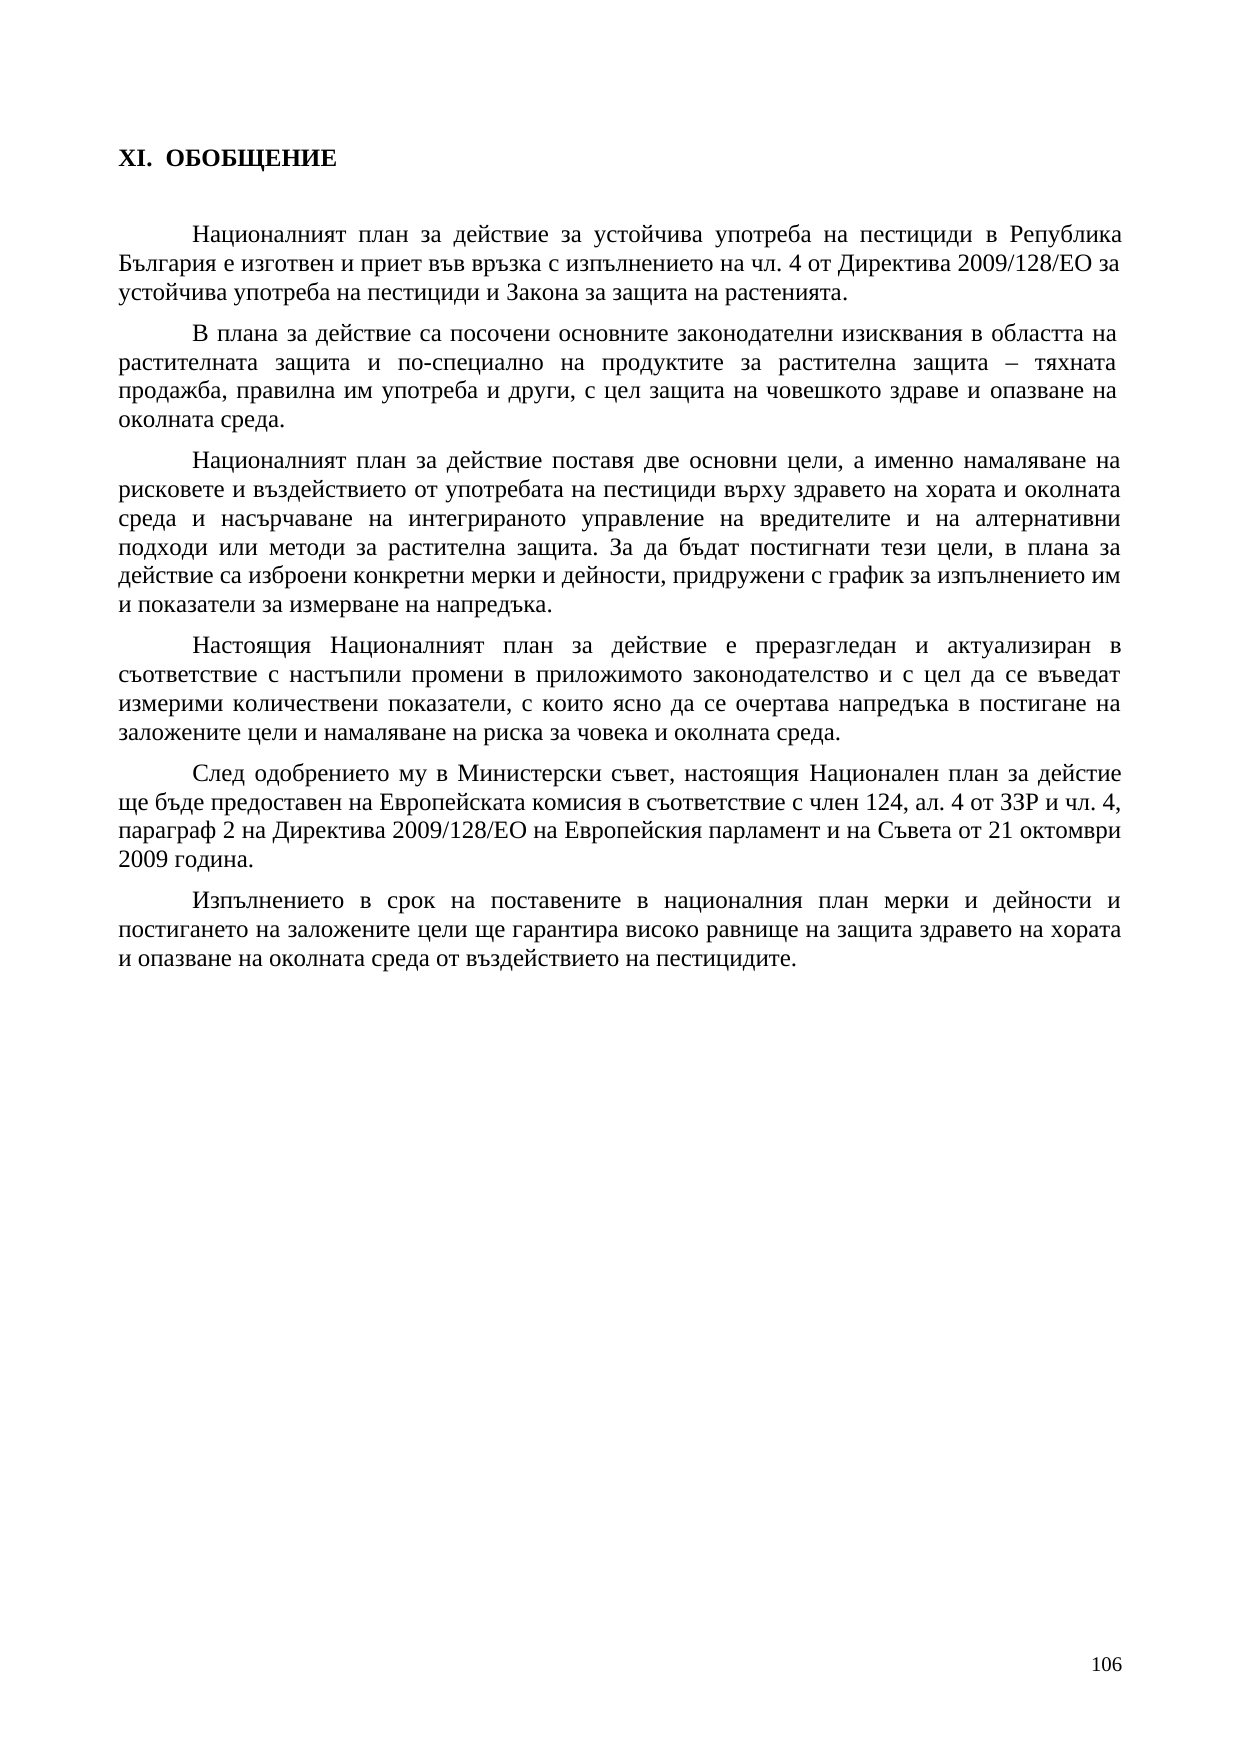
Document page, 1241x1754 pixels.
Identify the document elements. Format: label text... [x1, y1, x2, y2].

subtitle XI. ОБОБЩЕНИЕ [118, 143, 1122, 172]
text Настоящия Националният план за действие е преразгледан и актуализиран в съответствие с настъпили промени в приложимото законодателство и с цел да се въведат измерими количествени показатели, с които ясно да се очертава напредъка в постигане на заложените цели и намаляване на риска за човека и околната среда. [118, 631, 1122, 746]
text Националният план за действие за устойчива употреба на пестициди в Република България е изготвен и приет във връзка с изпълнението на чл. 4 от Директива 2009/128/ЕО за устойчива употреба на пестициди и Закона за защита на растенията. [118, 219, 1122, 306]
text Националният план за действие поставя две основни цели, а именно намаляване на рисковете и въздействието от употребата на пестициди върху здравето на хората и околната среда и насърчаване на интегрираното управление на вредителите и на алтернативни подходи или методи за растителна защита. За да бъдат постигнати тези цели, в плана за действие са изброени конкретни мерки и дейности, придружени с график за изпълнението им и показатели за измерване на напредъка. [118, 446, 1122, 618]
text Изпълнението в срок на поставените в националния план мерки и дейности и постигането на заложените цели ще гарантира високо равнище на защита здравето на хората и опазване на околната среда от въздействието на пестицидите. [118, 886, 1122, 972]
text След одобрението му в Министерски съвет, настоящия Национален план за дейстие ще бъде предоставен на Европейската комисия в съответствие с член 124, ал. 4 от ЗЗР и чл. 4, параграф 2 на Директива 2009/128/ЕО на Европейския парламент и на Съвета от 21 октомври 2009 година. [118, 758, 1122, 873]
text В плана за действие са посочени основните законодателни изисквания в областта на растителната защита и по-специално на продуктите за растителна защита – тяхната продажба, правилна им употреба и други, с цел защита на човешкото здраве и опазване на околната среда. [118, 318, 1117, 433]
